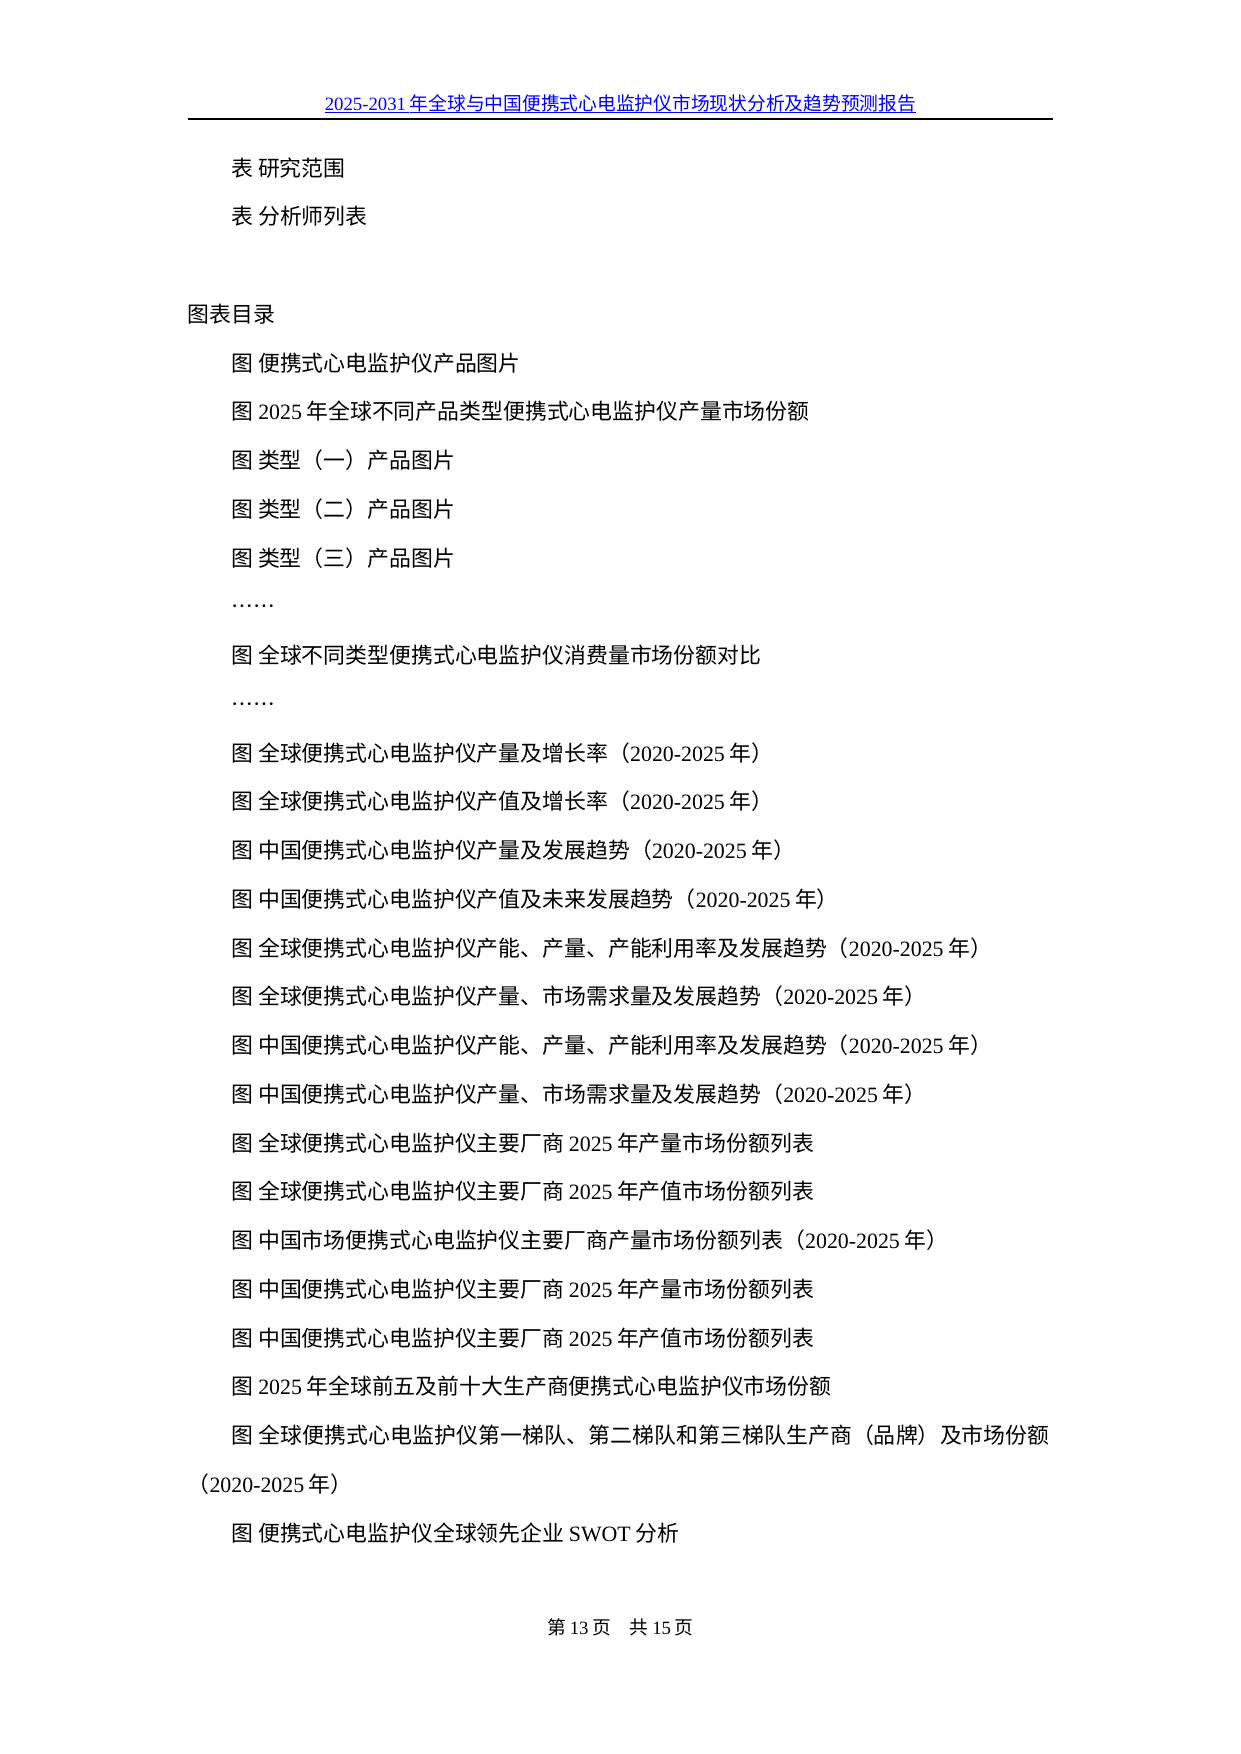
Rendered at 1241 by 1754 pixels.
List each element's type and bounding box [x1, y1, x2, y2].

text [187, 150, 1053, 1548]
